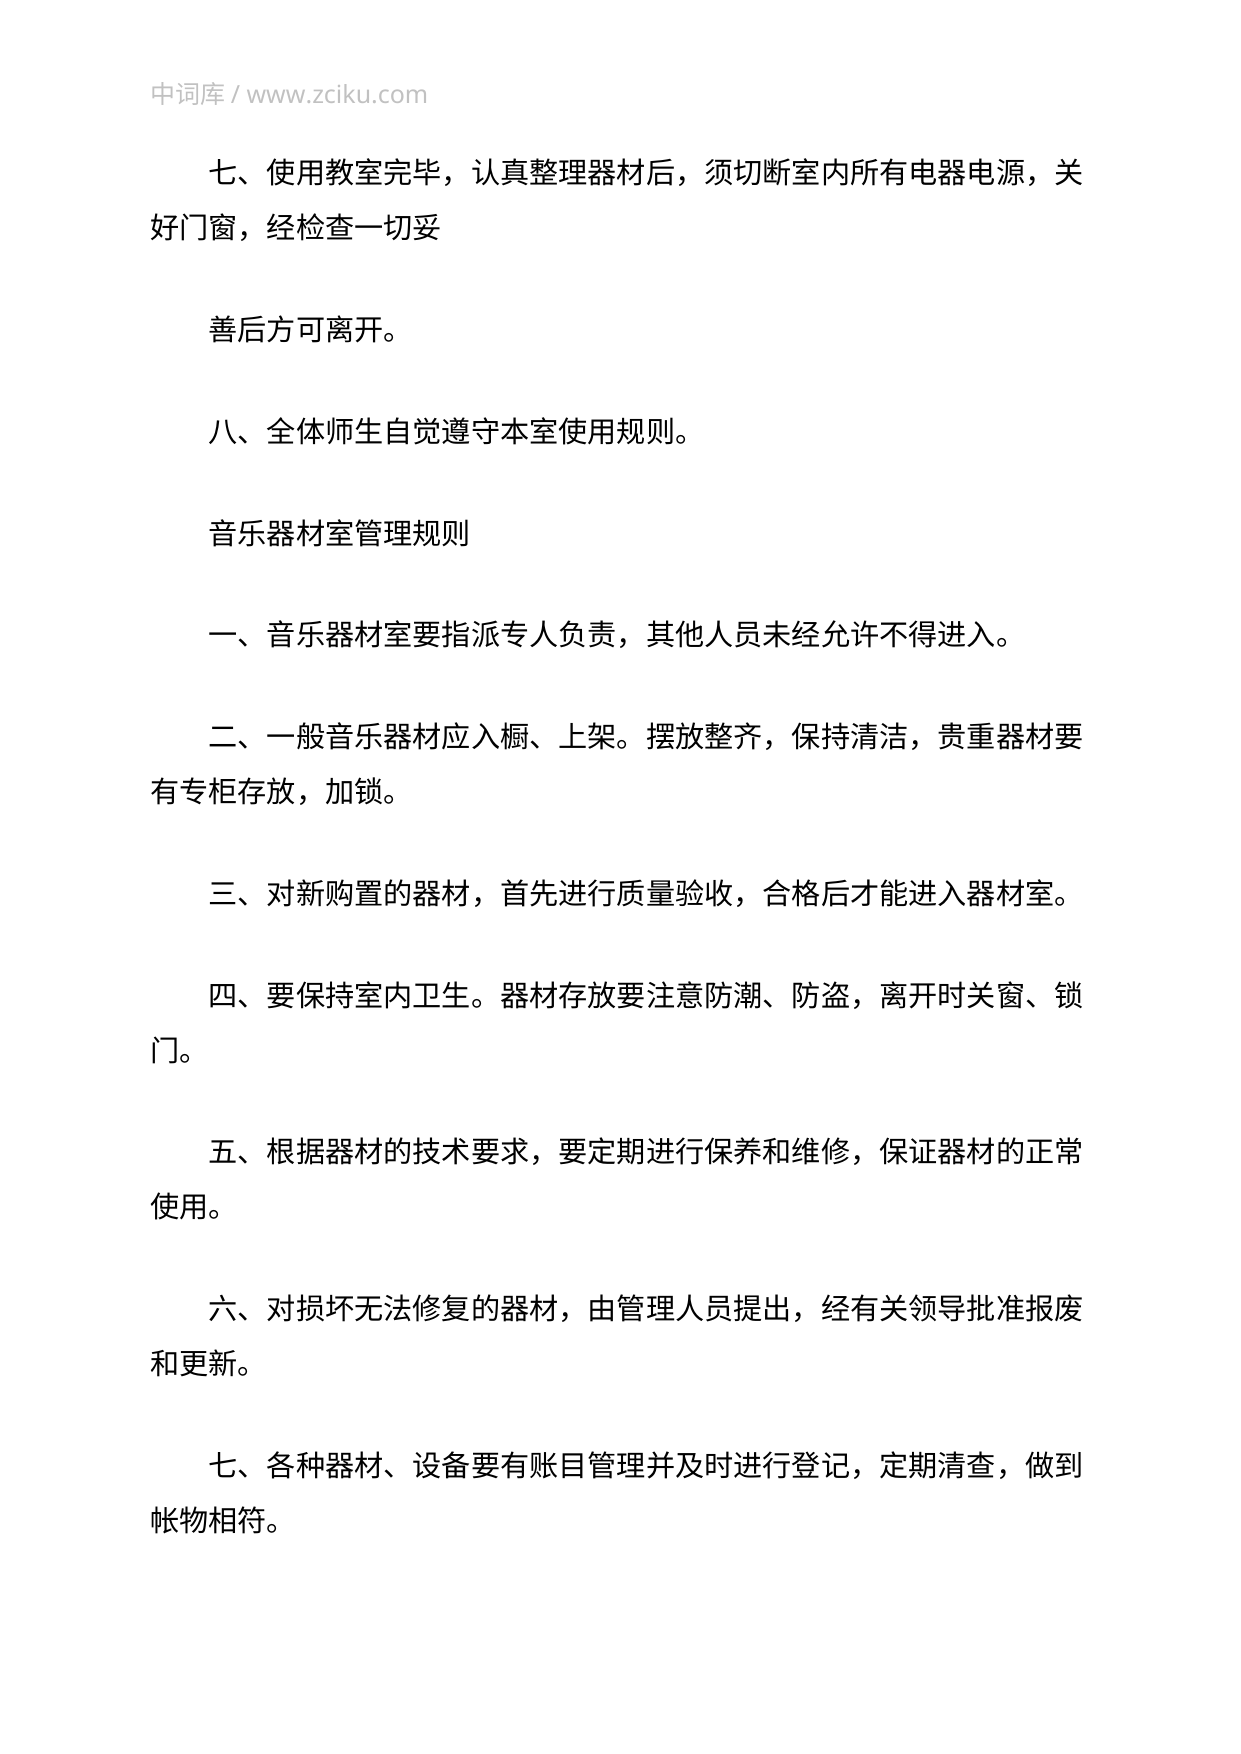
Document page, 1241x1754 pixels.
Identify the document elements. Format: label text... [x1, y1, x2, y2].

text 一、音乐器材室要指派专人负责，其他人员未经允许不得进入。 [150, 612, 1090, 654]
text 音乐器材室管理规则 [150, 510, 1090, 552]
text 二、一般音乐器材应入橱、上架。摆放整齐，保持清洁，贵重器材要有专柜存放，加锁。 [150, 714, 1090, 811]
text 七、各种器材、设备要有账目管理并及时进行登记，定期清查，做到帐物相符。 [150, 1442, 1090, 1539]
text 四、要保持室内卫生。器材存放要注意防潮、防盗，离开时关窗、锁门。 [150, 972, 1090, 1069]
text 七、使用教室完毕，认真整理器材后，须切断室内所有电器电源，关好门窗，经检查一切妥 [150, 150, 1090, 247]
text 八、全体师生自觉遵守本室使用规则。 [150, 408, 1090, 451]
text 善后方可离开。 [150, 307, 1090, 349]
text 六、对损坏无法修复的器材，由管理人员提出，经有关领导批准报废和更新。 [150, 1286, 1090, 1383]
text 三、对新购置的器材，首先进行质量验收，合格后才能进入器材室。 [150, 870, 1090, 913]
text 五、根据器材的技术要求，要定期进行保养和维修，保证器材的正常使用。 [150, 1129, 1090, 1226]
